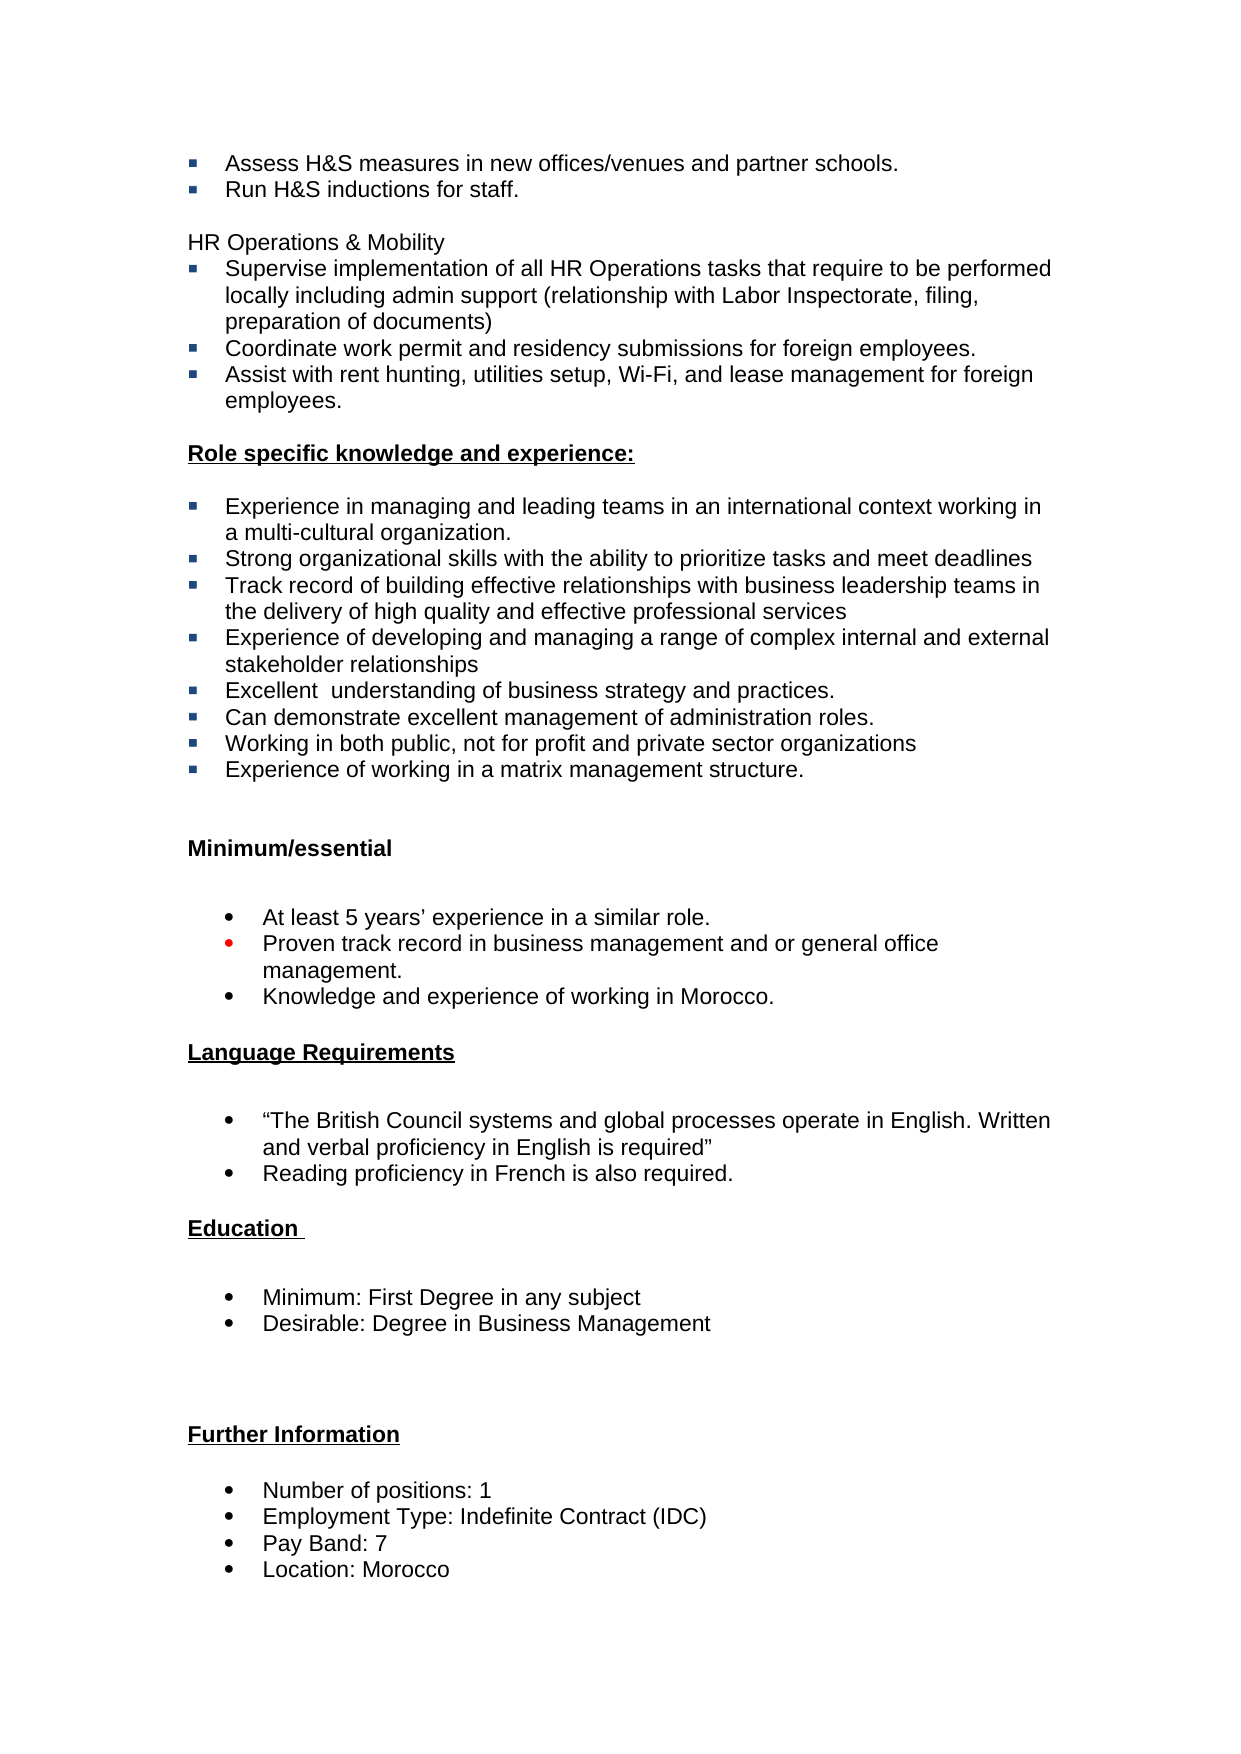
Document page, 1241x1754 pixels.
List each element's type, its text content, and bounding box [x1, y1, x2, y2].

list Can demonstrate excellent management of administration roles. [187, 703, 1053, 730]
list Supervise implementation of all HR Operations tasks that require to be performed locally including admin support (relationship with Labor Inspectorate, filing, preparation of documents) [187, 255, 1053, 334]
list At least 5 years’ experience in a similar role. [225, 904, 1053, 930]
list Knowledge and experience of working in Morocco. [225, 983, 1053, 1009]
list Reading proficiency in French is also required. [225, 1160, 1053, 1186]
list Experience of working in a matrix management structure. [187, 756, 1053, 782]
text HR Operations & Mobility [187, 229, 1053, 255]
list Pay Band: 7 [225, 1529, 1053, 1556]
list Assess H&S measures in new offices/venues and partner schools. [187, 150, 1053, 176]
list Working in both public, not for profit and private sector organizations [187, 730, 1053, 756]
text Role specific knowledge and experience: [187, 440, 1053, 466]
list Run H&S inductions for staff. [187, 176, 1053, 203]
list Minimum: First Degree in any subject [225, 1284, 1053, 1310]
list Assist with rent hunting, utilities setup, Wi-Fi, and lease management for foreign employees. [187, 361, 1053, 413]
text Further Information [187, 1421, 1053, 1448]
list Experience in managing and leading teams in an international context working in a multi-cultural organization. [187, 493, 1053, 545]
list Track record of building effective relationships with business leadership teams in the delivery of high quality and effective professional services [187, 572, 1053, 624]
list Location: Morocco [225, 1556, 1053, 1582]
list Strong organizational skills with the ability to prioritize tasks and meet deadlines [187, 545, 1053, 572]
list Coordinate work permit and residency submissions for foreign employees. [187, 334, 1053, 361]
text Language Requirements [187, 1038, 1053, 1065]
list Desirable: Degree in Business Management [225, 1310, 1053, 1337]
list Number of positions: 1 [225, 1477, 1053, 1503]
text Minimum/essential [187, 835, 1053, 862]
list “The British Council systems and global processes operate in English. Written and verbal proficiency in English is required” [225, 1107, 1053, 1160]
list Employment Type: Indefinite Contract (IDC) [225, 1503, 1053, 1529]
list Excellent understanding of business strategy and practices. [187, 677, 1053, 703]
text Education [187, 1215, 1053, 1242]
list Proven track record in business management and or general office management. [225, 930, 1053, 983]
list Experience of developing and managing a range of complex internal and external stakeholder relationships [187, 624, 1053, 677]
